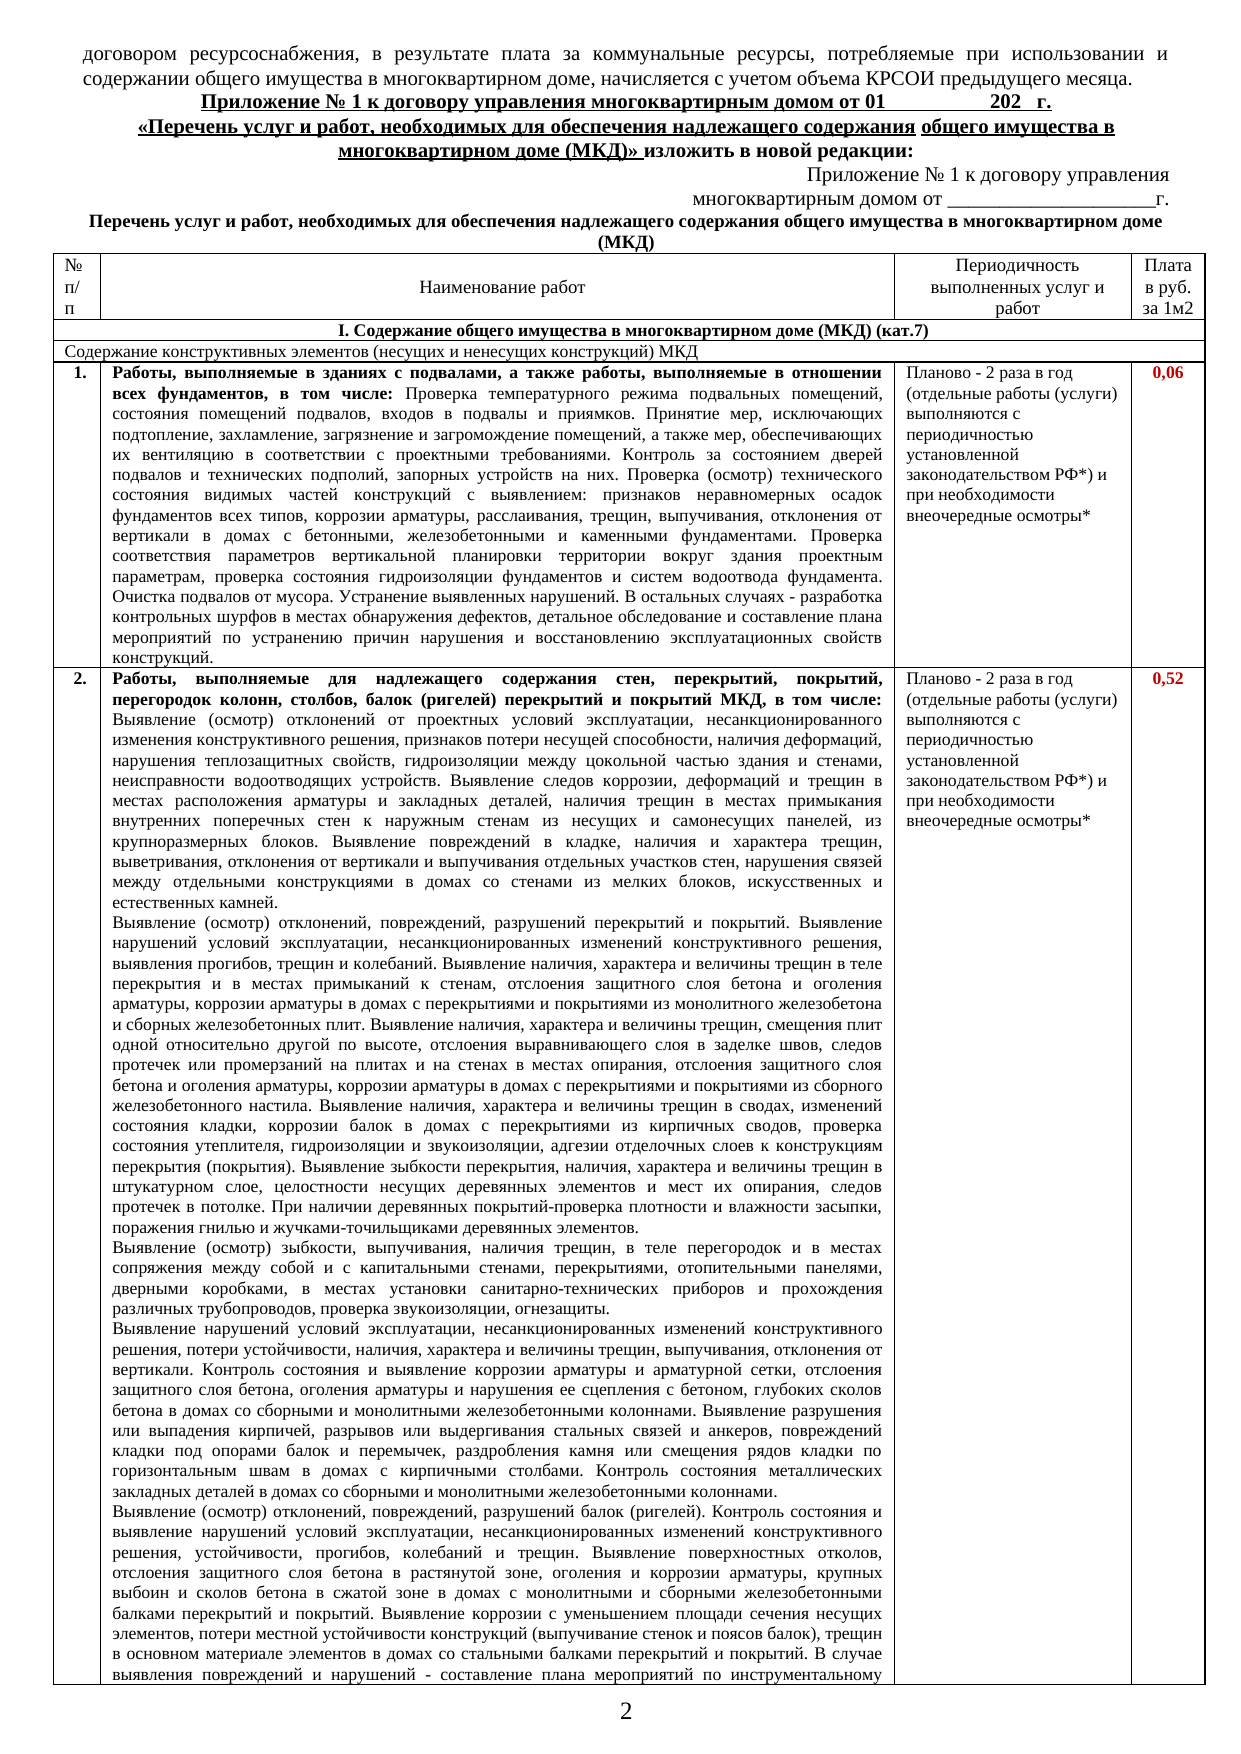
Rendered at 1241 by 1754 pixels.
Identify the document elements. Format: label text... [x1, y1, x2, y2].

table_cell 0,52 [1132, 668, 1204, 1684]
table_header № п/п [54, 254, 100, 319]
text «Перечень услуг и работ, необходимых для обеспечения надлежащего содержания общего имущества в многоквартирном доме (МКД)» изложить в новой редакции: [83, 113, 1169, 162]
table_header Наименование работ [101, 254, 894, 319]
table_cell 1. [54, 363, 100, 667]
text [83, 41, 1169, 89]
text многоквартирным домом от ____________________г. [83, 186, 1169, 210]
table_cell I. Содержание общего имущества в многоквартирном доме (МКД) (кат.7) [54, 320, 1204, 340]
table_cell 2. [54, 668, 100, 1684]
table_cell 0,06 [1132, 363, 1204, 667]
table_cell Содержание конструктивных элементов (несущих и ненесущих конструкций) МКД [54, 341, 1204, 361]
text Перечень услуг и работ, необходимых для обеспечения надлежащего содержания общего имущества в многоквартирном доме (МКД) [83, 210, 1169, 253]
text Приложение № 1 к договору управления многоквартирным домом от 01 202 г. [83, 89, 1169, 113]
table_cell Работы, выполняемые в зданиях с подвалами, а также работы, выполняемые в отношении всех фундаментов, в том числе: Проверка температурного режима подвальных помещений, состояния помещений подвалов, входов в подвалы и приямков. Принятие мер, исключающих подтопление, захламление, загрязнение и загромождение помещений, а также мер, обеспечивающих их вентиляцию в соответствии с проектными требованиями. Контроль за состоянием дверей подвалов и технических подполий, запорных устройств на них. Проверка (осмотр) технического состояния видимых частей конструкций c выявлением: признаков неравномерных осадок фундаментов всех типов, коррозии арматуры, расслаивания, трещин, выпучивания, отклонения от вертикали в домах с бетонными, железобетонными и каменными фундаментами. Проверка соответствия параметров вертикальной планировки территории вокруг здания проектным параметрам, проверка состояния гидроизоляции фундаментов и систем водоотвода фундамента. Очистка подвалов от мусора. Устранение выявленных нарушений. В остальных случаях - разработка контрольных шурфов в местах обнаружения дефектов, детальное обследование и составление плана мероприятий по устранению причин нарушения и восстановлению эксплуатационных свойств конструкций. [101, 363, 894, 667]
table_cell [895, 668, 1131, 1684]
text Приложение № 1 к договору управления [83, 162, 1169, 186]
table_header Периодичность выполненных услуг и работ [895, 254, 1131, 319]
table_header Плата в руб. за 1м2 [1132, 254, 1204, 319]
